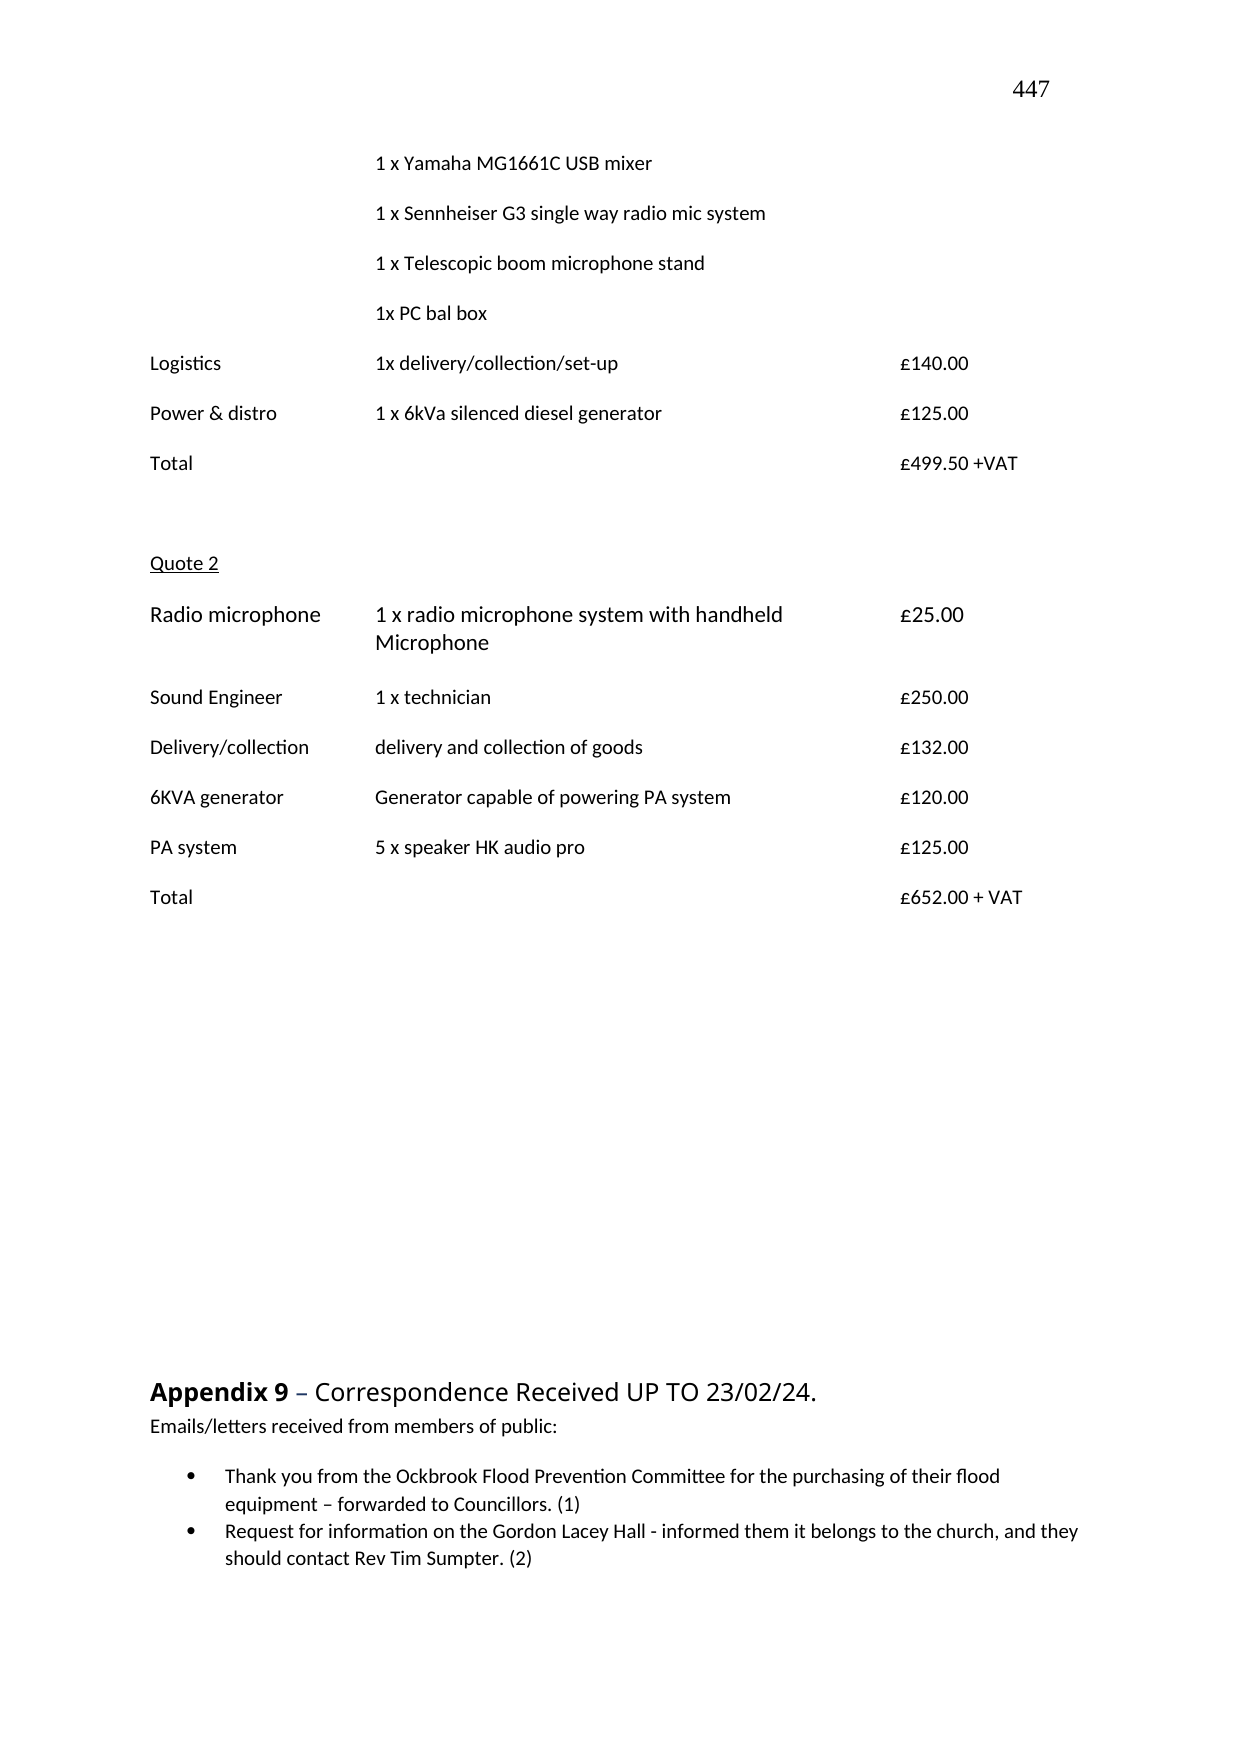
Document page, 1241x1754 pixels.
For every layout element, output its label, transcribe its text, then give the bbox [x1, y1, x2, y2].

text Emails/letters received from members of public: [150, 1413, 1090, 1439]
text 1 x Telescopic boom microphone stand [300, 250, 1090, 275]
list Thank you from the Ockbrook Flood Prevention Committee for the purchasing of their flood equipment – forwarded to Councillors. (1) [187, 1463, 1090, 1516]
text Logistics 1x delivery/collection/set-up £140.00 [150, 350, 1090, 375]
text PA system 5 x speaker HK audio pro £125.00 [150, 834, 1090, 859]
subtitle Appendix 9 – Correspondence Received UP TO 23/02/24. [150, 1374, 1090, 1408]
text Quote 2 [150, 550, 1090, 575]
text Sound Engineer 1 x technician £250.00 [150, 684, 1090, 709]
text Total £652.00 + VAT [150, 884, 1090, 909]
text 1 x Yamaha MG1661C USB mixer [300, 150, 1090, 175]
text Radio microphone 1 x radio microphone system with handheld £25.00 [150, 600, 1090, 628]
text 1x PC bal box [300, 300, 1090, 325]
text 6KVA generator Generator capable of powering PA system £120.00 [150, 784, 1090, 809]
text Total £499.50 +VAT [150, 450, 1090, 475]
text Delivery/collection delivery and collection of goods £132.00 [150, 734, 1090, 759]
text 1 x Sennheiser G3 single way radio mic system [300, 200, 1090, 225]
text Power & distro 1 x 6kVa silenced diesel generator £125.00 [150, 400, 1090, 425]
list Request for information on the Gordon Lacey Hall - informed them it belongs to the church, and they should contact Rev Tim Sumpter. (2) [187, 1518, 1090, 1571]
text Microphone [150, 628, 1090, 656]
